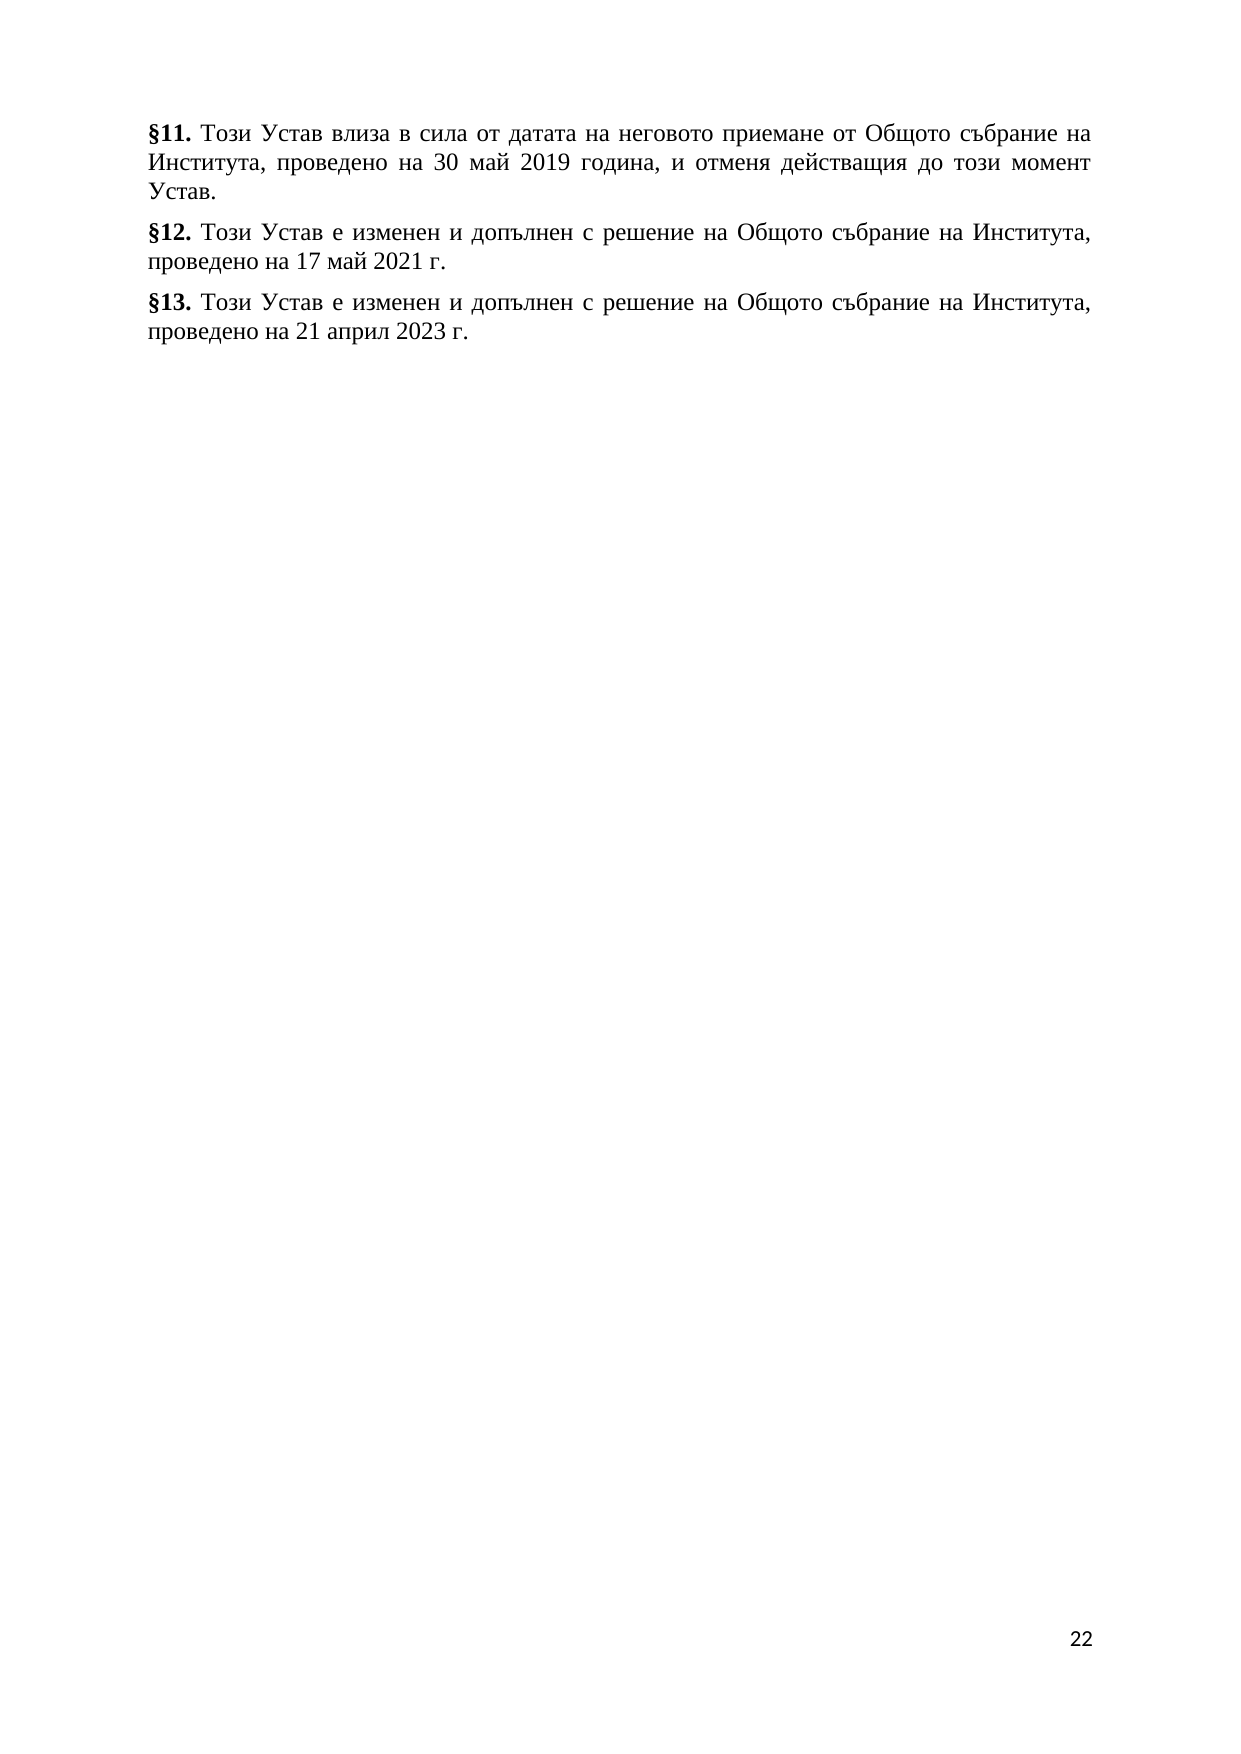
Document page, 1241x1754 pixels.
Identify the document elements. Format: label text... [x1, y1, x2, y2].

text §12. Този Устав е изменен и допълнен с решение на Общото събрание на Института, проведено на 17 май 2021 г. [148, 217, 1093, 274]
text §11. Този Устав влиза в сила от датата на неговото приемане от Общото събрание на Института, проведено на 30 май 2019 година, и отменя действащия до този момент Устав. [148, 118, 1093, 204]
text §13. Този Устав е изменен и допълнен с решение на Общото събрание на Института, проведено на 21 април 2023 г. [148, 287, 1093, 344]
